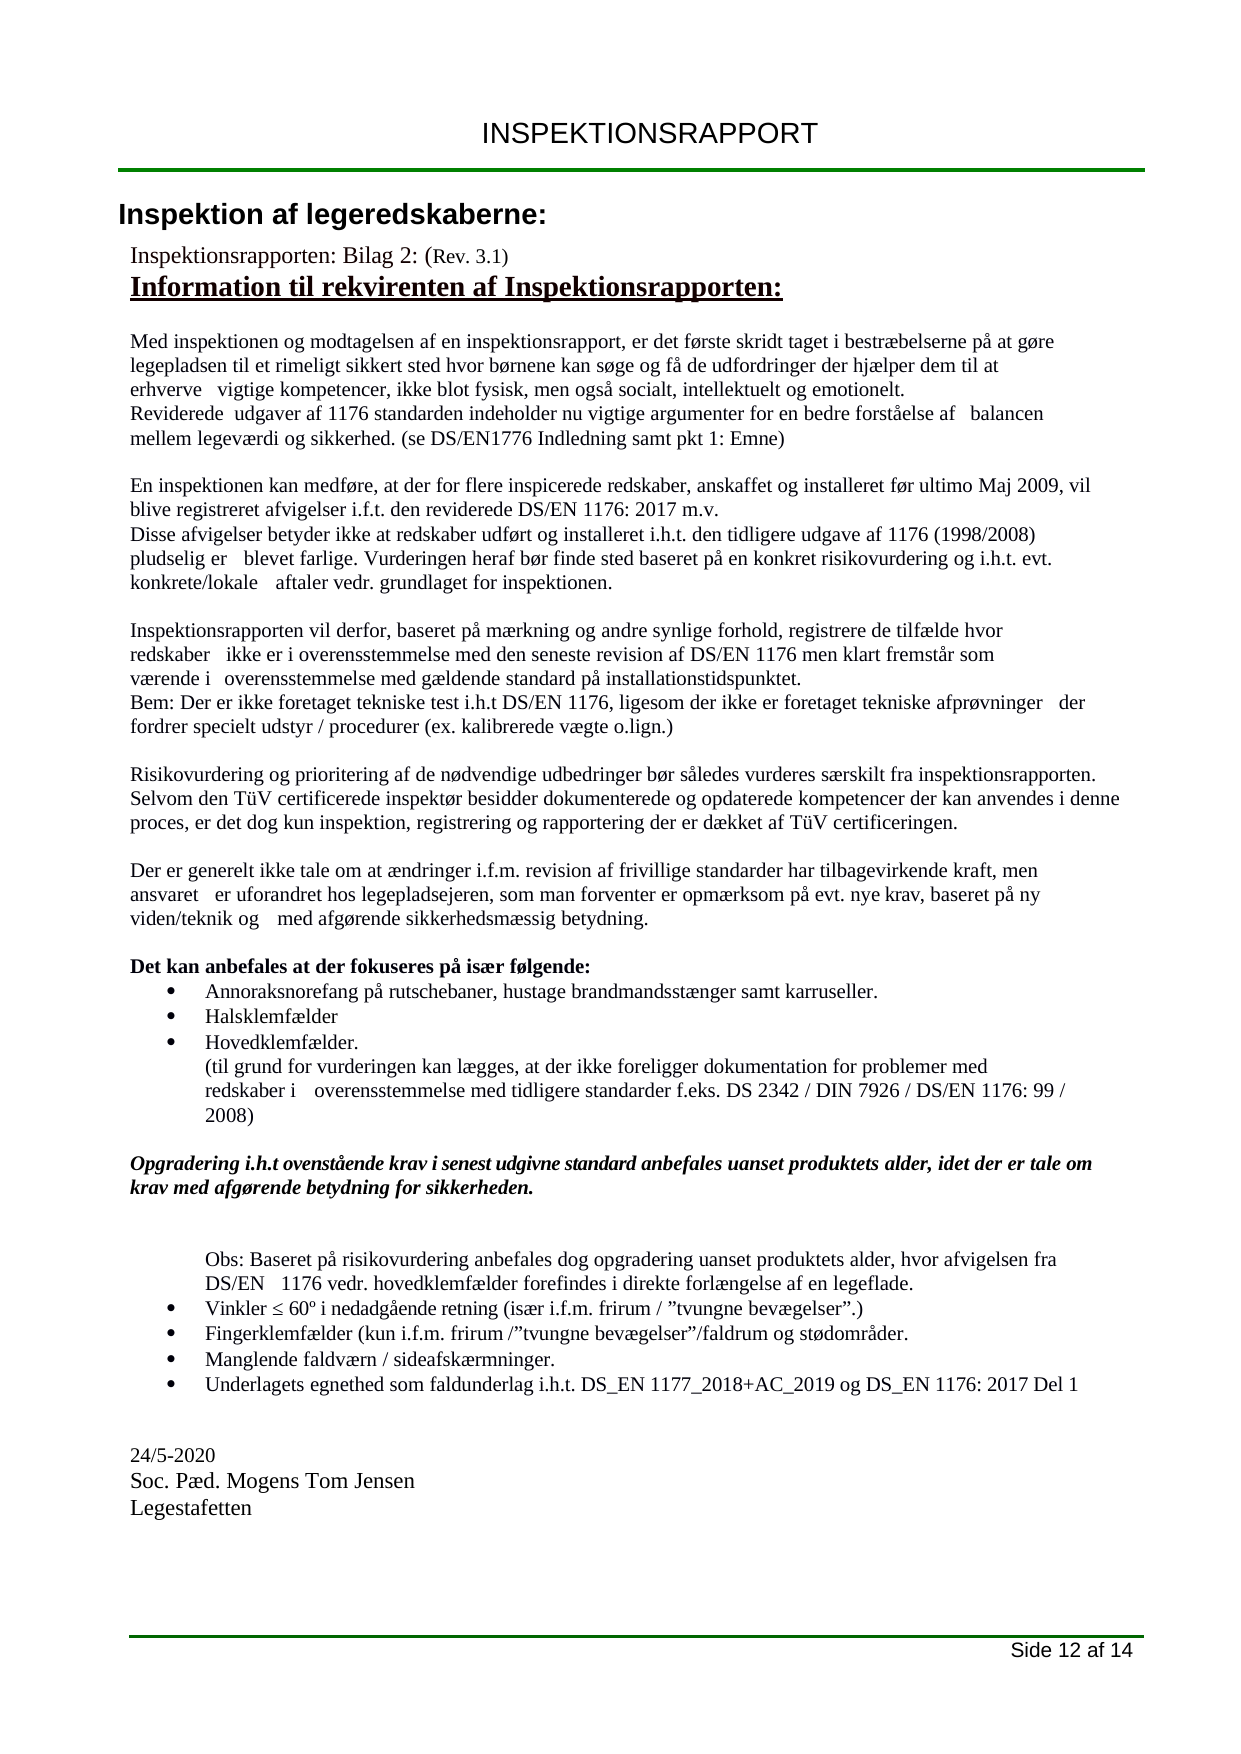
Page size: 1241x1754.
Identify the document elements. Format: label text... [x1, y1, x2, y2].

text Bem: Der er ikke foretaget tekniske test i.h.t DS/EN 1176, ligesom der ikke er foretaget tekniske afprøvninger der fordrer specielt udstyr / procedurer (ex. kalibrerede vægte o.lign.) [130, 690, 1120, 738]
text Inspektionsrapporten vil derfor, baseret på mærkning og andre synlige forhold, registrere de tilfælde hvor redskaber ikke er i overensstemmelse med den seneste revision af DS/EN 1176 men klart fremstår som værende i overensstemmelse med gældende standard på installationstidspunktet. [130, 617, 1064, 690]
list Annoraksnorefang på rutschebaner, hustage brandmandsstænger samt karruseller. [167, 978, 1122, 1003]
text Der er generelt ikke tale om at ændringer i.f.m. revision af frivillige standarder har tilbagevirkende kraft, men ansvaret er uforandret hos legepladsejeren, som man forventer er opmærksom på evt. nye krav, baseret på ny viden/teknik og med afgørende sikkerhedsmæssig betydning. [130, 858, 1094, 930]
text Information til rekvirenten af Inspektionsrapporten: [130, 269, 1122, 302]
text Med inspektionen og modtagelsen af en inspektionsrapport, er det første skridt taget i bestræbelserne på at gøre legepladsen til et rimeligt sikkert sted hvor børnene kan søge og få de udfordringer der hjælper dem til at erhverve vigtige kompetencer, ikke blot fysisk, men også socialt, intellektuelt og emotionelt. [130, 329, 1064, 401]
text Det kan anbefales at der fokuseres på især følgende: [130, 954, 1122, 978]
text Obs: Baseret på risikovurdering anbefales dog opgradering uanset produktets alder, hvor afvigelsen fra DS/EN 1176 vedr. hovedklemfælder forefindes i direkte forlængelse af en legeflade. [205, 1247, 1120, 1295]
text Risikovurdering og prioritering af de nødvendige udbedringer bør således vurderes særskilt fra inspektionsrapporten. Selvom den TüV certificerede inspektør besidder dokumenterede og opdaterede kompetencer der kan anvendes i denne proces, er det dog kun inspektion, registrering og rapportering der er dækket af TüV certificeringen. [130, 762, 1120, 834]
text En inspektionen kan medføre, at der for flere inspicerede redskaber, anskaffet og installeret før ultimo Maj 2009, vil blive registreret afvigelser i.f.t. den reviderede DS/EN 1176: 2017 m.v. [130, 473, 1099, 521]
list Underlagets egnethed som faldunderlag i.h.t. DS_EN 1177_2018+AC_2019 og DS_EN 1176: 2017 Del 1 [167, 1371, 1122, 1396]
list Hovedklemfælder. [167, 1029, 1122, 1054]
text Reviderede udgaver af 1176 standarden indeholder nu vigtige argumenter for en bedre forståelse af balancen mellem legeværdi og sikkerhed. (se DS/EN1776 Indledning samt pkt 1: Emne) [130, 401, 1064, 449]
list Vinkler ≤ 60º i nedadgående retning (især i.f.m. frirum / ”tvungne bevægelser”.) [167, 1295, 1122, 1321]
list Halsklemfælder [167, 1003, 1122, 1029]
text (til grund for vurderingen kan lægges, at der ikke foreligger dokumentation for problemer med redskaber i overensstemmelse med tidligere standarder f.eks. DS 2342 / DIN 7926 / DS/EN 1176: 99 / 2008) [205, 1054, 1070, 1127]
text Opgradering i.h.t ovenstående krav i senest udgivne standard anbefales uanset produktets alder, idet der er tale om krav med afgørende betydning for sikkerheden. [130, 1151, 1099, 1199]
list Manglende faldværn / sideafskærmninger. [167, 1346, 1122, 1371]
text 24/5-2020 [130, 1443, 1122, 1467]
text Disse afvigelser betyder ikke at redskaber udført og installeret i.h.t. den tidligere udgave af 1176 (1998/2008) pludselig er blevet farlige. Vurderingen heraf bør finde sted baseret på en konkret risikovurdering og i.h.t. evt. konkrete/lokale aftaler vedr. grundlaget for inspektionen. [130, 521, 1064, 594]
text Inspektionsrapporten: Bilag 2: (Rev. 3.1) [130, 241, 1122, 268]
list Fingerklemfælder (kun i.f.m. frirum /”tvungne bevægelser”/faldrum og stødområder. [167, 1321, 1122, 1346]
text Soc. Pæd. Mogens Tom Jensen Legestafetten [130, 1467, 512, 1520]
